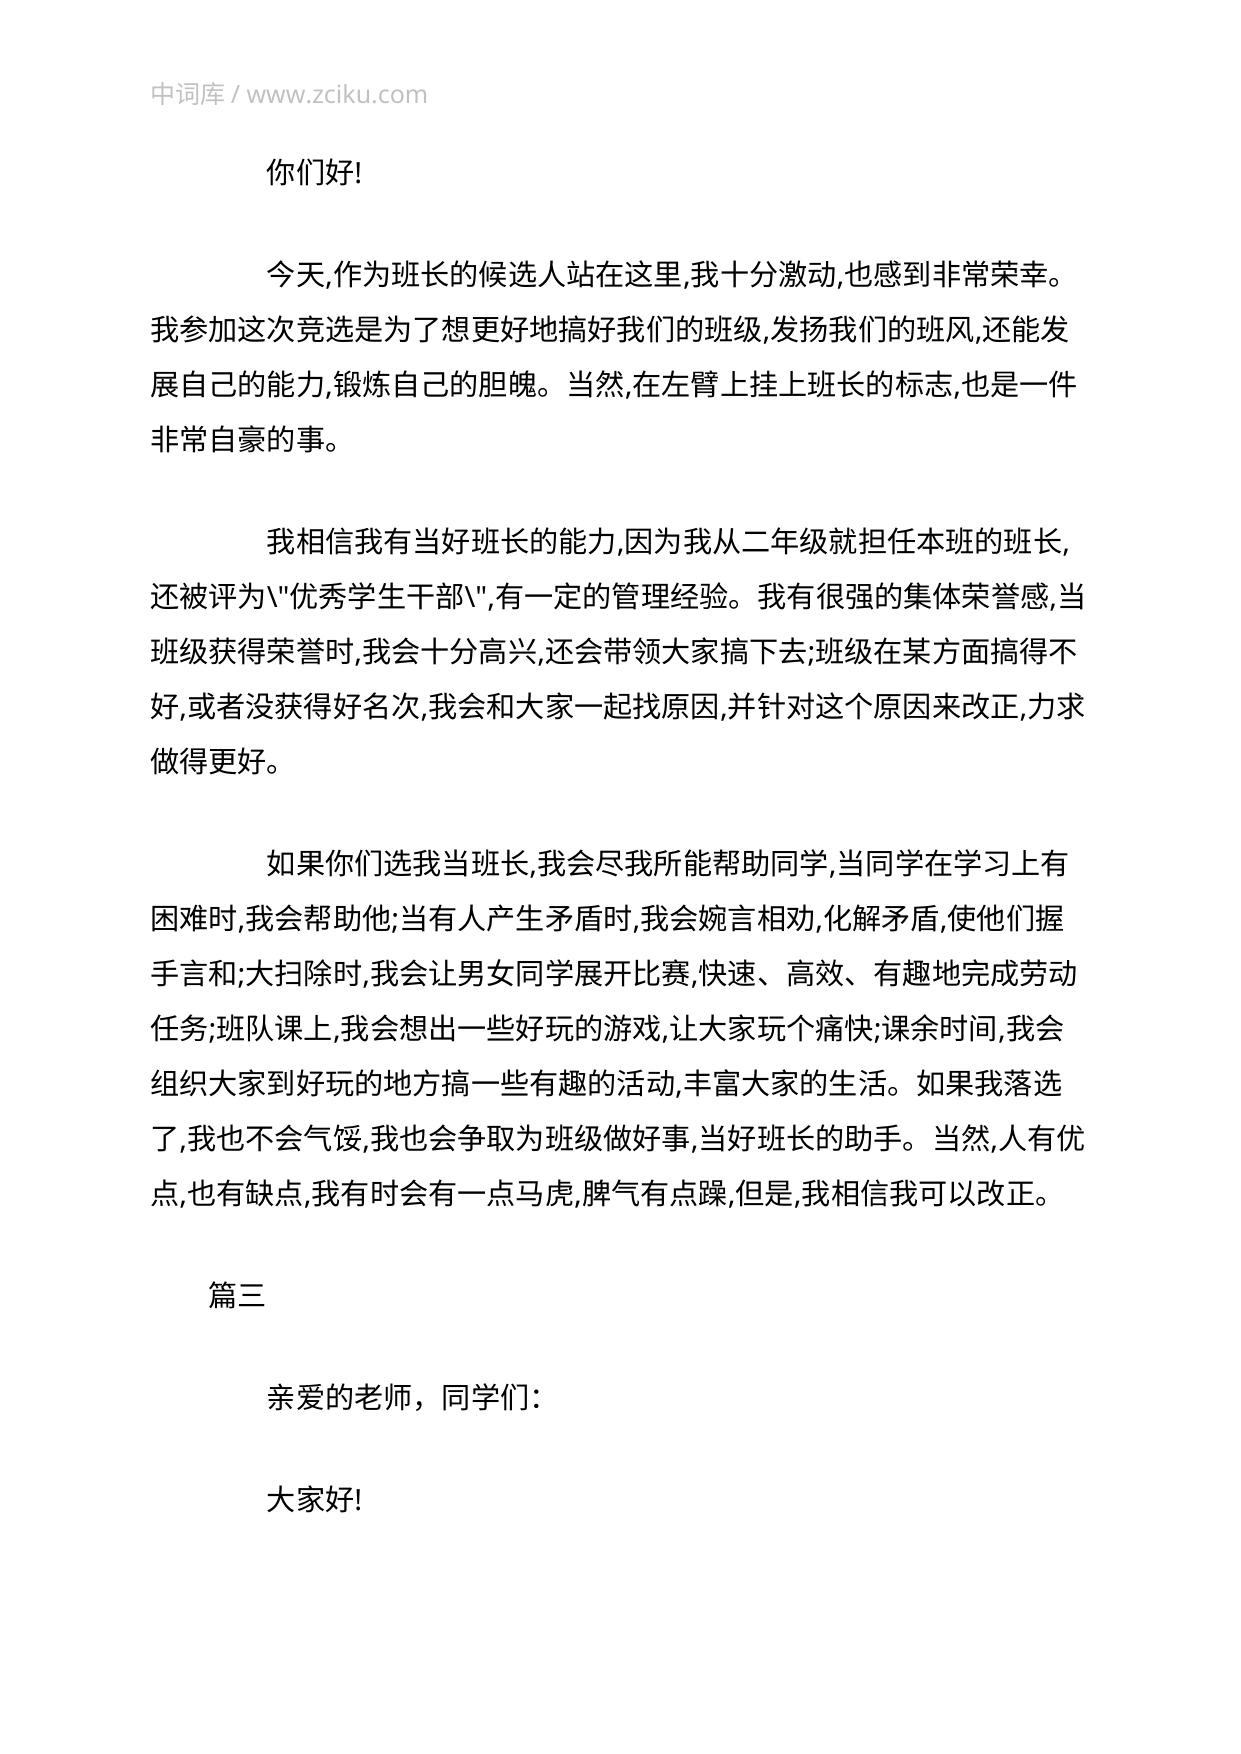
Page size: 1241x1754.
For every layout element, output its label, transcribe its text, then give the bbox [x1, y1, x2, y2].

text 今天,作为班长的候选人站在这里,我十分激动,也感到非常荣幸。我参加这次竞选是为了想更好地搞好我们的班级,发扬我们的班风,还能发展自己的能力,锻炼自己的胆魄。当然,在左臂上挂上班长的标志,也是一件非常自豪的事。 [150, 252, 1090, 459]
text 篇三 [150, 1272, 1090, 1315]
text 大家好! [150, 1476, 1090, 1518]
text 如果你们选我当班长,我会尽我所能帮助同学,当同学在学习上有困难时,我会帮助他;当有人产生矛盾时,我会婉言相劝,化解矛盾,使他们握手言和;大扫除时,我会让男女同学展开比赛,快速、高效、有趣地完成劳动任务;班队课上,我会想出一些好玩的游戏,让大家玩个痛快;课余时间,我会组织大家到好玩的地方搞一些有趣的活动,丰富大家的生活。如果我落选了,我也不会气馁,我也会争取为班级做好事,当好班长的助手。当然,人有优点,也有缺点,我有时会有一点马虎,脾气有点躁,但是,我相信我可以改正。 [150, 841, 1090, 1213]
text 亲爱的老师，同学们： [150, 1374, 1090, 1417]
text 我相信我有当好班长的能力,因为我从二年级就担任本班的班长,还被评为\"优秀学生干部\",有一定的管理经验。我有很强的集体荣誉感,当班级获得荣誉时,我会十分高兴,还会带领大家搞下去;班级在某方面搞得不好,或者没获得好名次,我会和大家一起找原因,并针对这个原因来改正,力求做得更好。 [150, 519, 1090, 781]
text 你们好! [150, 150, 1090, 192]
